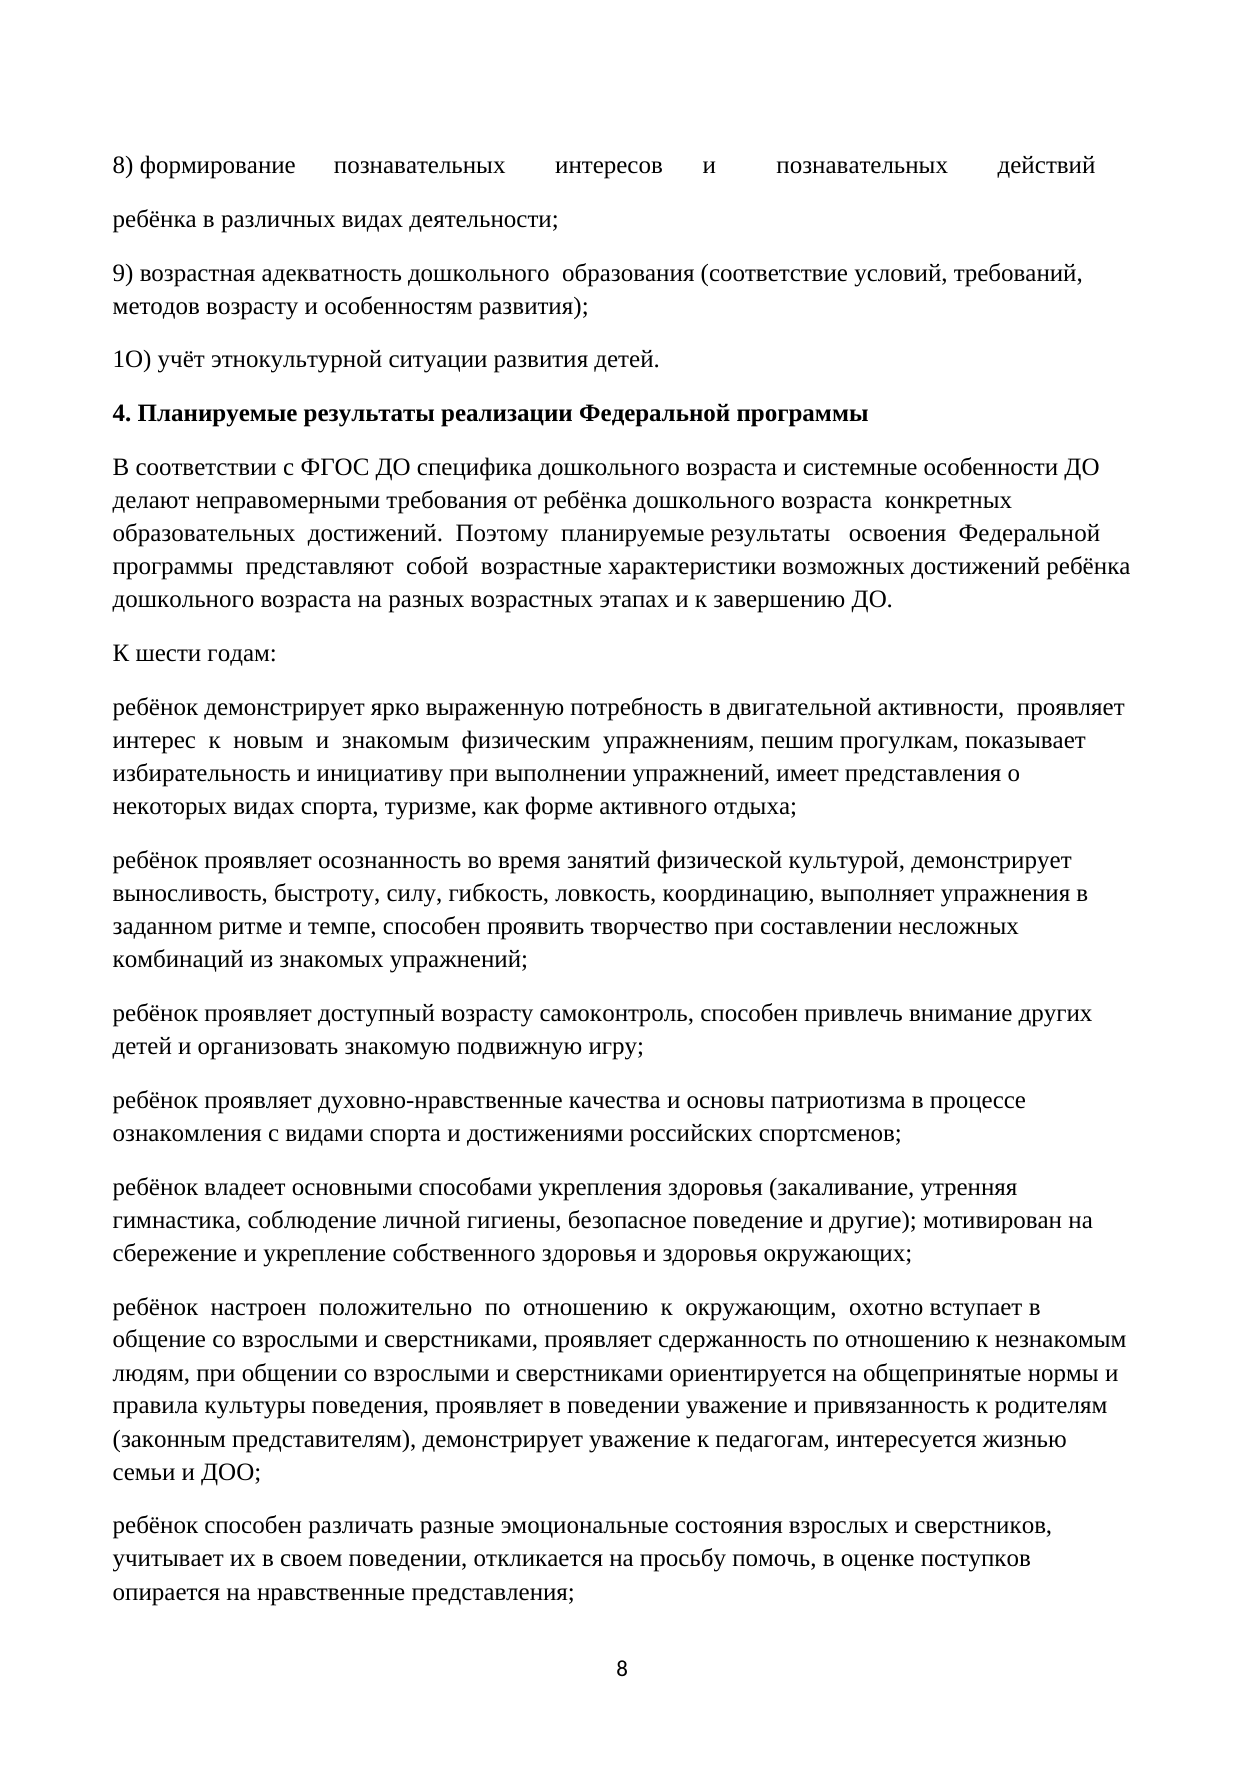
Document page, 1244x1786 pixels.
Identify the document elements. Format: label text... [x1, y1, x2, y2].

text 1О) учёт этнокультурной ситуации развития детей. [112, 344, 1131, 373]
text ребёнок проявляет духовно-нравственные качества и основы патриотизма в процессе ознакомления с видами спорта и достижениями российских спортсменов; [112, 1085, 1131, 1147]
text 9) возрастная адекватность дошкольного образования (соответствие условий, требований, методов возрасту и особенностям развития); [112, 258, 1131, 319]
text ребёнок владеет основными способами укрепления здоровья (закаливание, утренняя гимнастика, соблюдение личной гигиены, безопасное поведение и другие); мотивирован на сбережение и укрепление собственного здоровья и здоровья окружающих; [112, 1172, 1131, 1266]
text 8) формирование познавательных интересов и познавательных действий [112, 150, 1131, 179]
text ребёнка в различных видах деятельности; [112, 204, 1131, 233]
text ребёнок настроен положительно по отношению к окружающим, охотно вступает в общение со взрослыми и сверстниками, проявляет сдержанность по отношению к незнакомым людям, при общении со взрослыми и сверстниками ориентируется на общепринятые нормы и правила культуры поведения, проявляет в поведении уважение и привязанность к родителям (законным представителям), демонстрирует уважение к педагогам, интересуется жизнью семьи и ДОО; [112, 1292, 1131, 1485]
text В соответствии с ФГОС ДО специфика дошкольного возраста и системные особенности ДО делают неправомерными требования от ребёнка дошкольного возраста конкретных образовательных достижений. Поэтому планируемые результаты освоения Федеральной программы представляют собой возрастные характеристики возможных достижений ребёнка дошкольного возраста на разных возрастных этапах и к завершению ДО. [112, 452, 1131, 613]
text ребёнок способен различать разные эмоциональные состояния взрослых и сверстников, учитывает их в своем поведении, откликается на просьбу помочь, в оценке поступков опирается на нравственные представления; [112, 1511, 1131, 1605]
text ребёнок проявляет осознанность во время занятий физической культурой, демонстрирует выносливость, быстроту, силу, гибкость, ловкость, координацию, выполняет упражнения в заданном ритме и темпе, способен проявить творчество при составлении несложных комбинаций из знакомых упражнений; [112, 845, 1131, 973]
text К шести годам: [112, 638, 1131, 667]
text 4. Планируемые результаты реализации Федеральной программы [112, 398, 1131, 427]
text ребёнок проявляет доступный возрасту самоконтроль, способен привлечь внимание других детей и организовать знакомую подвижную игру; [112, 998, 1131, 1060]
text ребёнок демонстрирует ярко выраженную потребность в двигательной активности, проявляет интерес к новым и знакомым физическим упражнениям, пешим прогулкам, показывает избирательность и инициативу при выполнении упражнений, имеет представления о некоторых видах спорта, туризме, как форме активного отдыха; [112, 692, 1131, 820]
